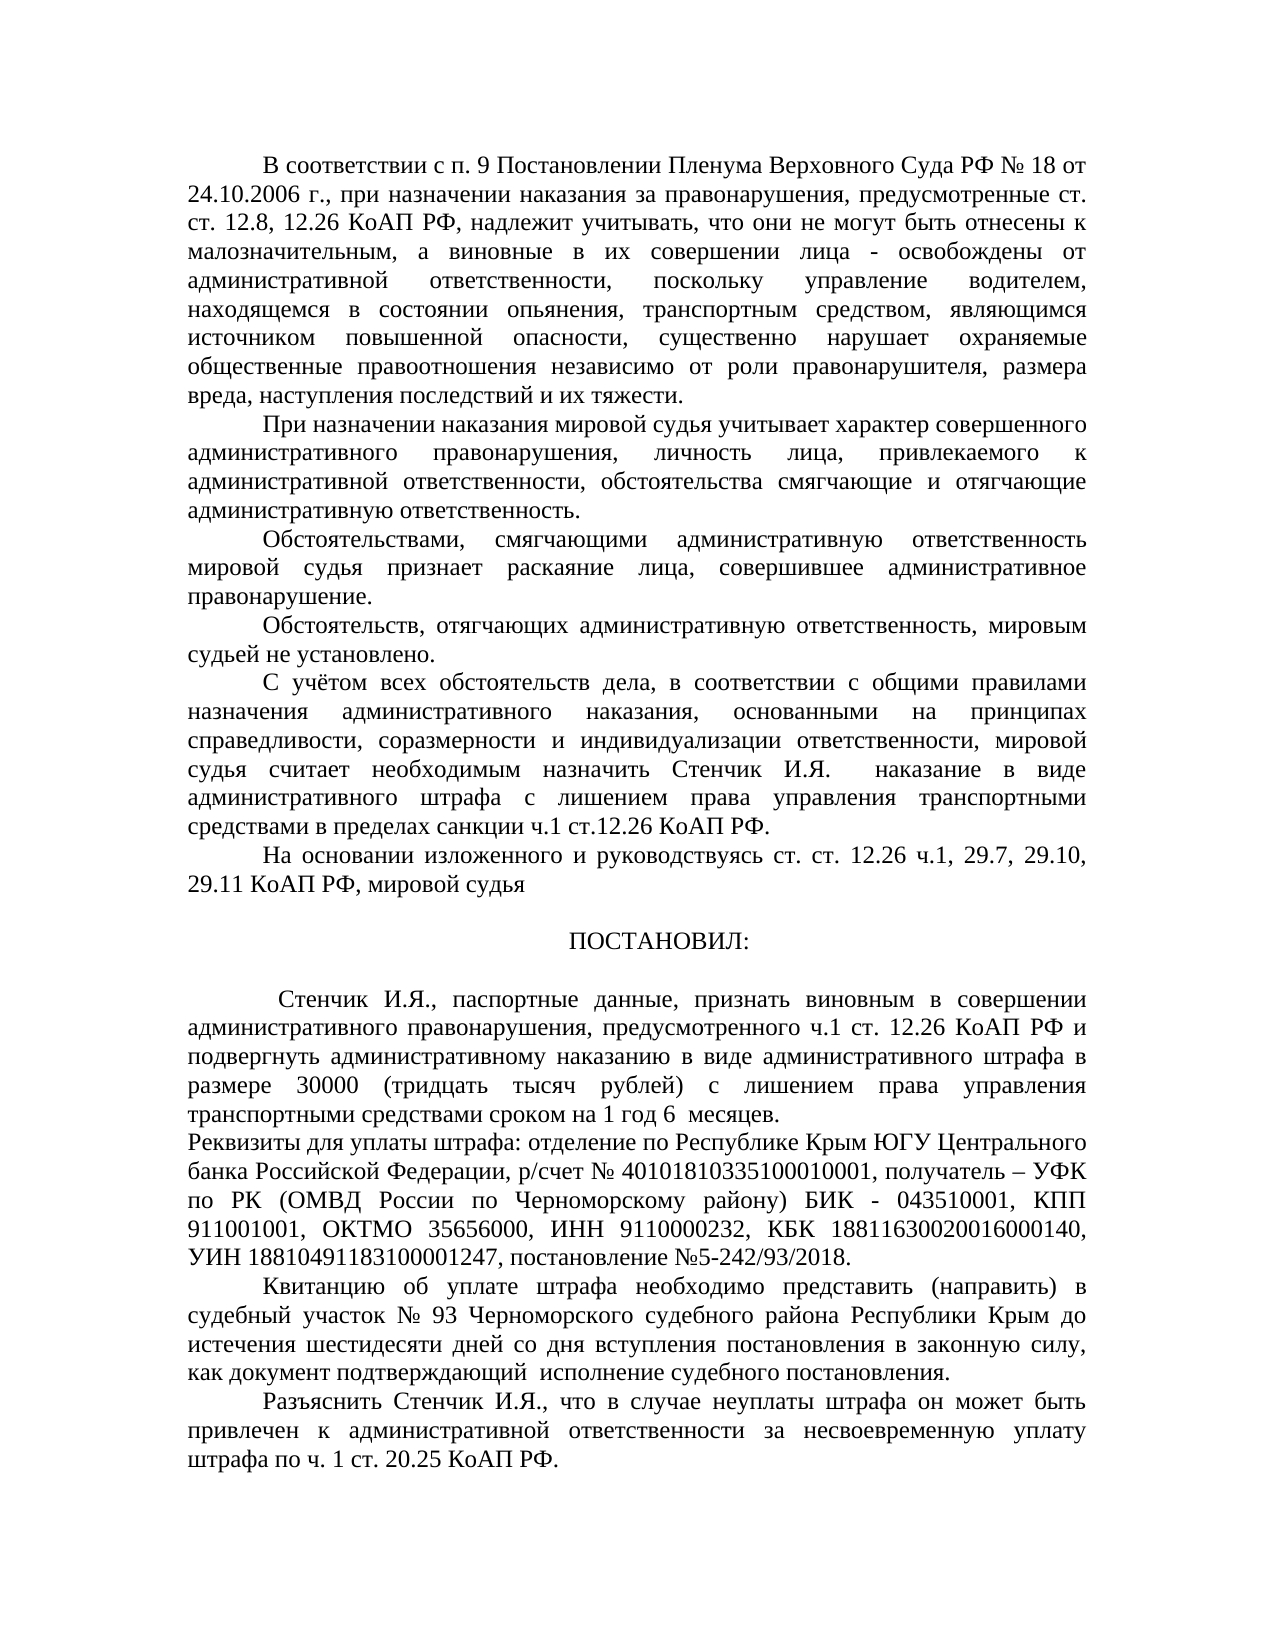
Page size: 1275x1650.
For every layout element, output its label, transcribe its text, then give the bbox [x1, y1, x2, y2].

text ПОСТАНОВИЛ: [187, 926, 1087, 955]
text Квитанцию об уплате штрафа необходимо представить (направить) в судебный участок № 93 Черноморского судебного района Республики Крым до истечения шестидесяти дней со дня вступления постановления в законную силу, как документ подтверждающий исполнение судебного постановления. [187, 1271, 1087, 1386]
text Обстоятельств, отягчающих административную ответственность, мировым судьей не установлено. [187, 610, 1087, 667]
text С учётом всех обстоятельств дела, в соответствии с общими правилами назначения административного наказания, основанными на принципах справедливости, соразмерности и индивидуализации ответственности, мировой судья считает необходимым назначить Стенчик И.Я. наказание в виде административного штрафа с лишением права управления транспортными средствами в пределах санкции ч.1 ст.12.26 КоАП РФ. [187, 667, 1087, 840]
text Реквизиты для уплаты штрафа: отделение по Республике Крым ЮГУ Центрального банка Российской Федерации, р/счет № 40101810335100010001, получатель – УФК по РК (ОМВД России по Черноморскому району) БИК - 043510001, КПП 911001001, ОКТМО 35656000, ИНН 9110000232, КБК 18811630020016000140, УИН 18810491183100001247, постановление №5-242/93/2018. [187, 1127, 1087, 1271]
text Обстоятельствами, смягчающими административную ответственность мировой судья признает раскаяние лица, совершившее административное правонарушение. [187, 524, 1087, 610]
text На основании изложенного и руководствуясь ст. ст. 12.26 ч.1, 29.7, 29.10, 29.11 КоАП РФ, мировой судья [187, 840, 1087, 897]
text В соответствии с п. 9 Постановлении Пленума Верховного Суда РФ № 18 от 24.10.2006 г., при назначении наказания за правонарушения, предусмотренные ст. ст. 12.8, 12.26 КоАП РФ, надлежит учитывать, что они не могут быть отнесены к малозначительным, а виновные в их совершении лица - освобождены от административной ответственности, поскольку управление водителем, находящемся в состоянии опьянения, транспортным средством, являющимся источником повышенной опасности, существенно нарушает охраняемые общественные правоотношения независимо от роли правонарушителя, размера вреда, наступления последствий и их тяжести. [187, 150, 1087, 409]
text Разъяснить Стенчик И.Я., что в случае неуплаты штрафа он может быть привлечен к административной ответственности за несвоевременную уплату штрафа по ч. 1 ст. 20.25 КоАП РФ. [187, 1386, 1087, 1472]
text При назначении наказания мировой судья учитывает характер совершенного административного правонарушения, личность лица, привлекаемого к административной ответственности, обстоятельства смягчающие и отягчающие административную ответственность. [187, 409, 1087, 524]
text Стенчик И.Я., паспортные данные, признать виновным в совершении административного правонарушения, предусмотренного ч.1 ст. 12.26 КоАП РФ и подвергнуть административному наказанию в виде административного штрафа в размере 30000 (тридцать тысяч рублей) с лишением права управления транспортными средствами сроком на 1 год 6 месяцев. [187, 984, 1087, 1127]
